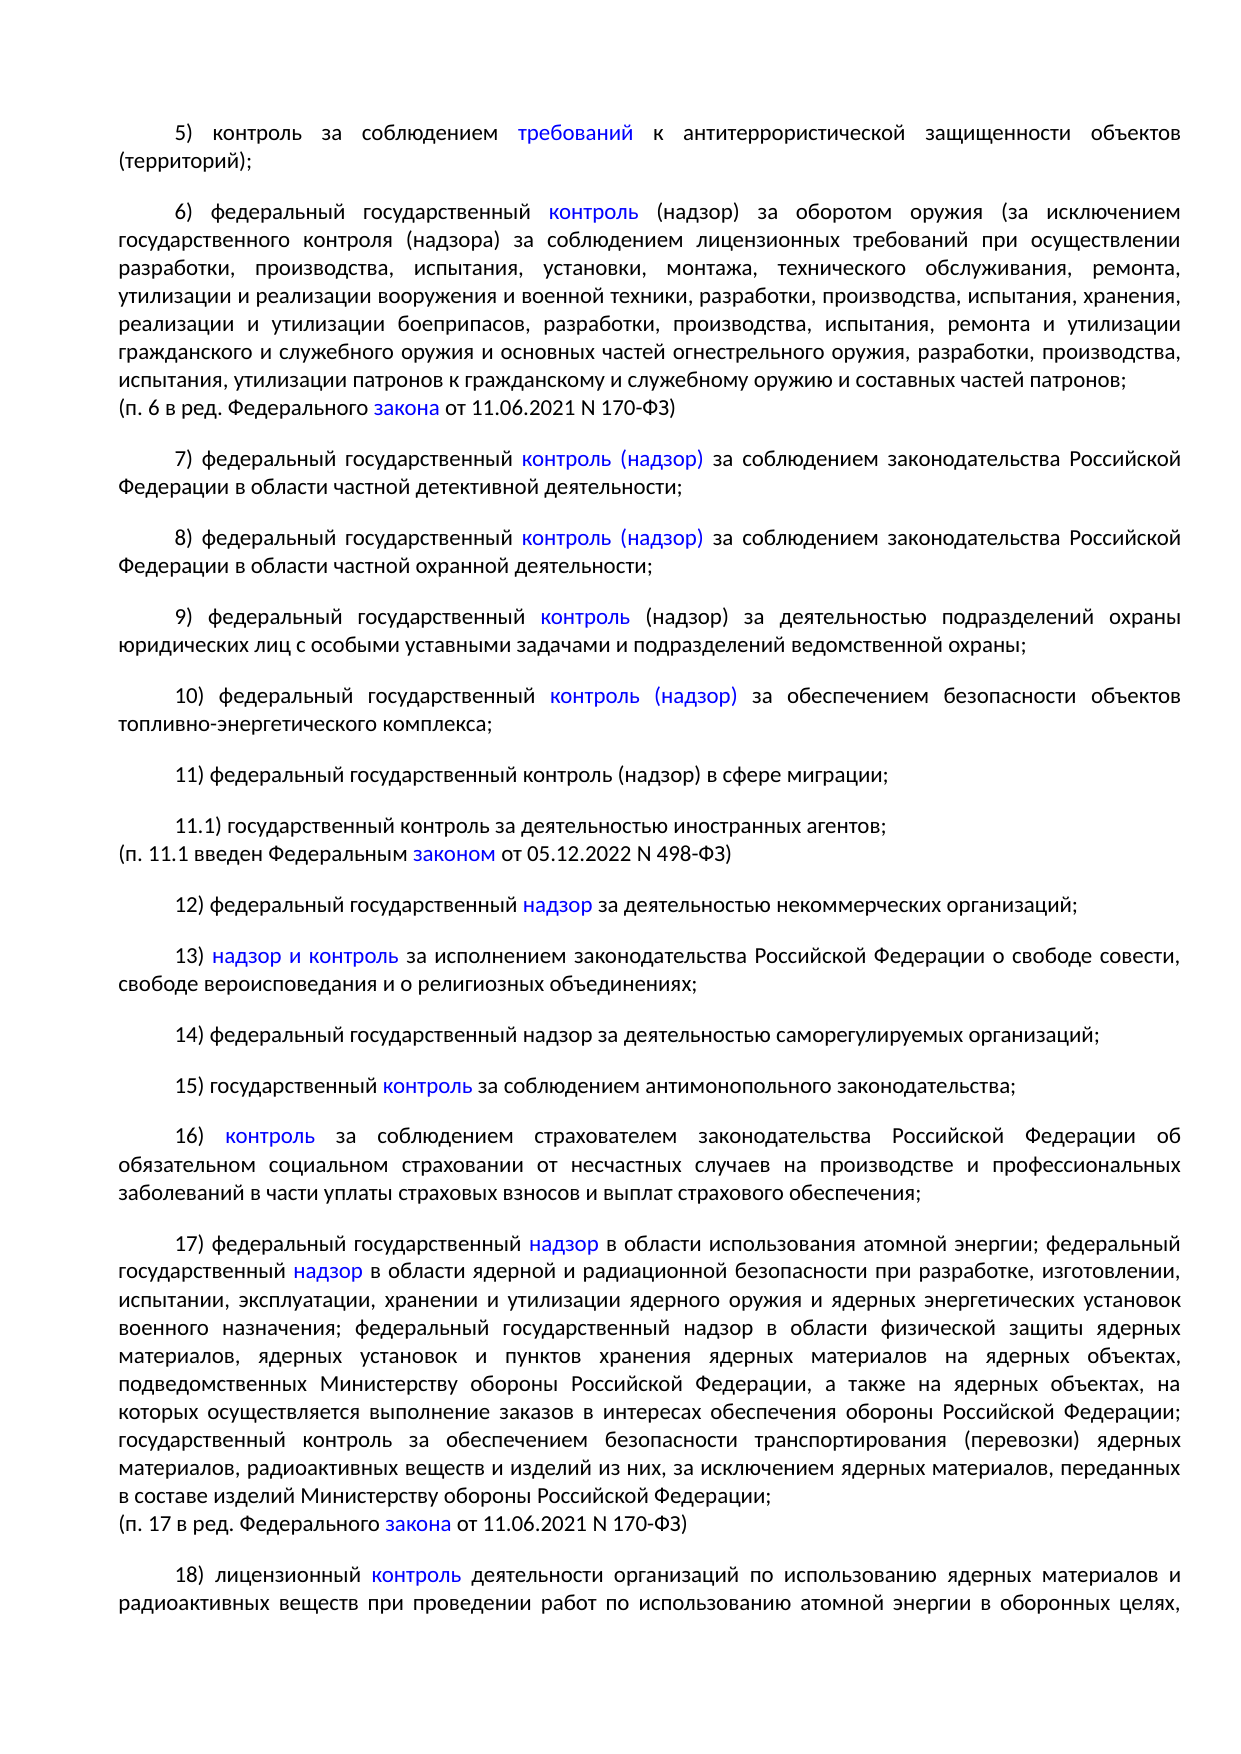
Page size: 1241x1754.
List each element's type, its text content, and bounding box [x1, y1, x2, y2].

text 10) федеральный государственный контроль (надзор) за обеспечением безопасности объектов топливно-энергетического комплекса; [118, 681, 1181, 737]
text (п. 6 в ред. Федерального закона от 11.06.2021 N 170-ФЗ) [118, 393, 1181, 421]
text 12) федеральный государственный надзор за деятельностью некоммерческих организаций; [118, 890, 1181, 918]
text 17) федеральный государственный надзор в области использования атомной энергии; федеральный государственный надзор в области ядерной и радиационной безопасности при разработке, изготовлении, испытании, эксплуатации, хранении и утилизации ядерного оружия и ядерных энергетических установок военного назначения; федеральный государственный надзор в области физической защиты ядерных материалов, ядерных установок и пунктов хранения ядерных материалов на ядерных объектах, подведомственных Министерству обороны Российской Федерации, а также на ядерных объектах, на которых осуществляется выполнение заказов в интересах обеспечения обороны Российской Федерации; государственный контроль за обеспечением безопасности транспортирования (перевозки) ядерных материалов, радиоактивных веществ и изделий из них, за исключением ядерных материалов, переданных в составе изделий Министерству обороны Российской Федерации; [118, 1229, 1181, 1509]
text (п. 17 в ред. Федерального закона от 11.06.2021 N 170-ФЗ) [118, 1509, 1181, 1537]
text (п. 11.1 введен Федеральным законом от 05.12.2022 N 498-ФЗ) [118, 839, 1181, 867]
text 5) контроль за соблюдением требований к антитеррористической защищенности объектов (территорий); [118, 118, 1181, 174]
text 8) федеральный государственный контроль (надзор) за соблюдением законодательства Российской Федерации в области частной охранной деятельности; [118, 523, 1181, 579]
text 9) федеральный государственный контроль (надзор) за деятельностью подразделений охраны юридических лиц с особыми уставными задачами и подразделений ведомственной охраны; [118, 602, 1181, 658]
text 6) федеральный государственный контроль (надзор) за оборотом оружия (за исключением государственного контроля (надзора) за соблюдением лицензионных требований при осуществлении разработки, производства, испытания, установки, монтажа, технического обслуживания, ремонта, утилизации и реализации вооружения и военной техники, разработки, производства, испытания, хранения, реализации и утилизации боеприпасов, разработки, производства, испытания, ремонта и утилизации гражданского и служебного оружия и основных частей огнестрельного оружия, разработки, производства, испытания, утилизации патронов к гражданскому и служебному оружию и составных частей патронов; [118, 197, 1181, 393]
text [118, 1560, 1181, 1616]
text 11) федеральный государственный контроль (надзор) в сфере миграции; [118, 760, 1181, 788]
text 11.1) государственный контроль за деятельностью иностранных агентов; [118, 811, 1181, 839]
text 14) федеральный государственный надзор за деятельностью саморегулируемых организаций; [118, 1020, 1181, 1048]
text 16) контроль за соблюдением страхователем законодательства Российской Федерации об обязательном социальном страховании от несчастных случаев на производстве и профессиональных заболеваний в части уплаты страховых взносов и выплат страхового обеспечения; [118, 1122, 1181, 1206]
text 7) федеральный государственный контроль (надзор) за соблюдением законодательства Российской Федерации в области частной детективной деятельности; [118, 444, 1181, 500]
text 15) государственный контроль за соблюдением антимонопольного законодательства; [118, 1071, 1181, 1099]
text 13) надзор и контроль за исполнением законодательства Российской Федерации о свободе совести, свободе вероисповедания и о религиозных объединениях; [118, 941, 1181, 997]
